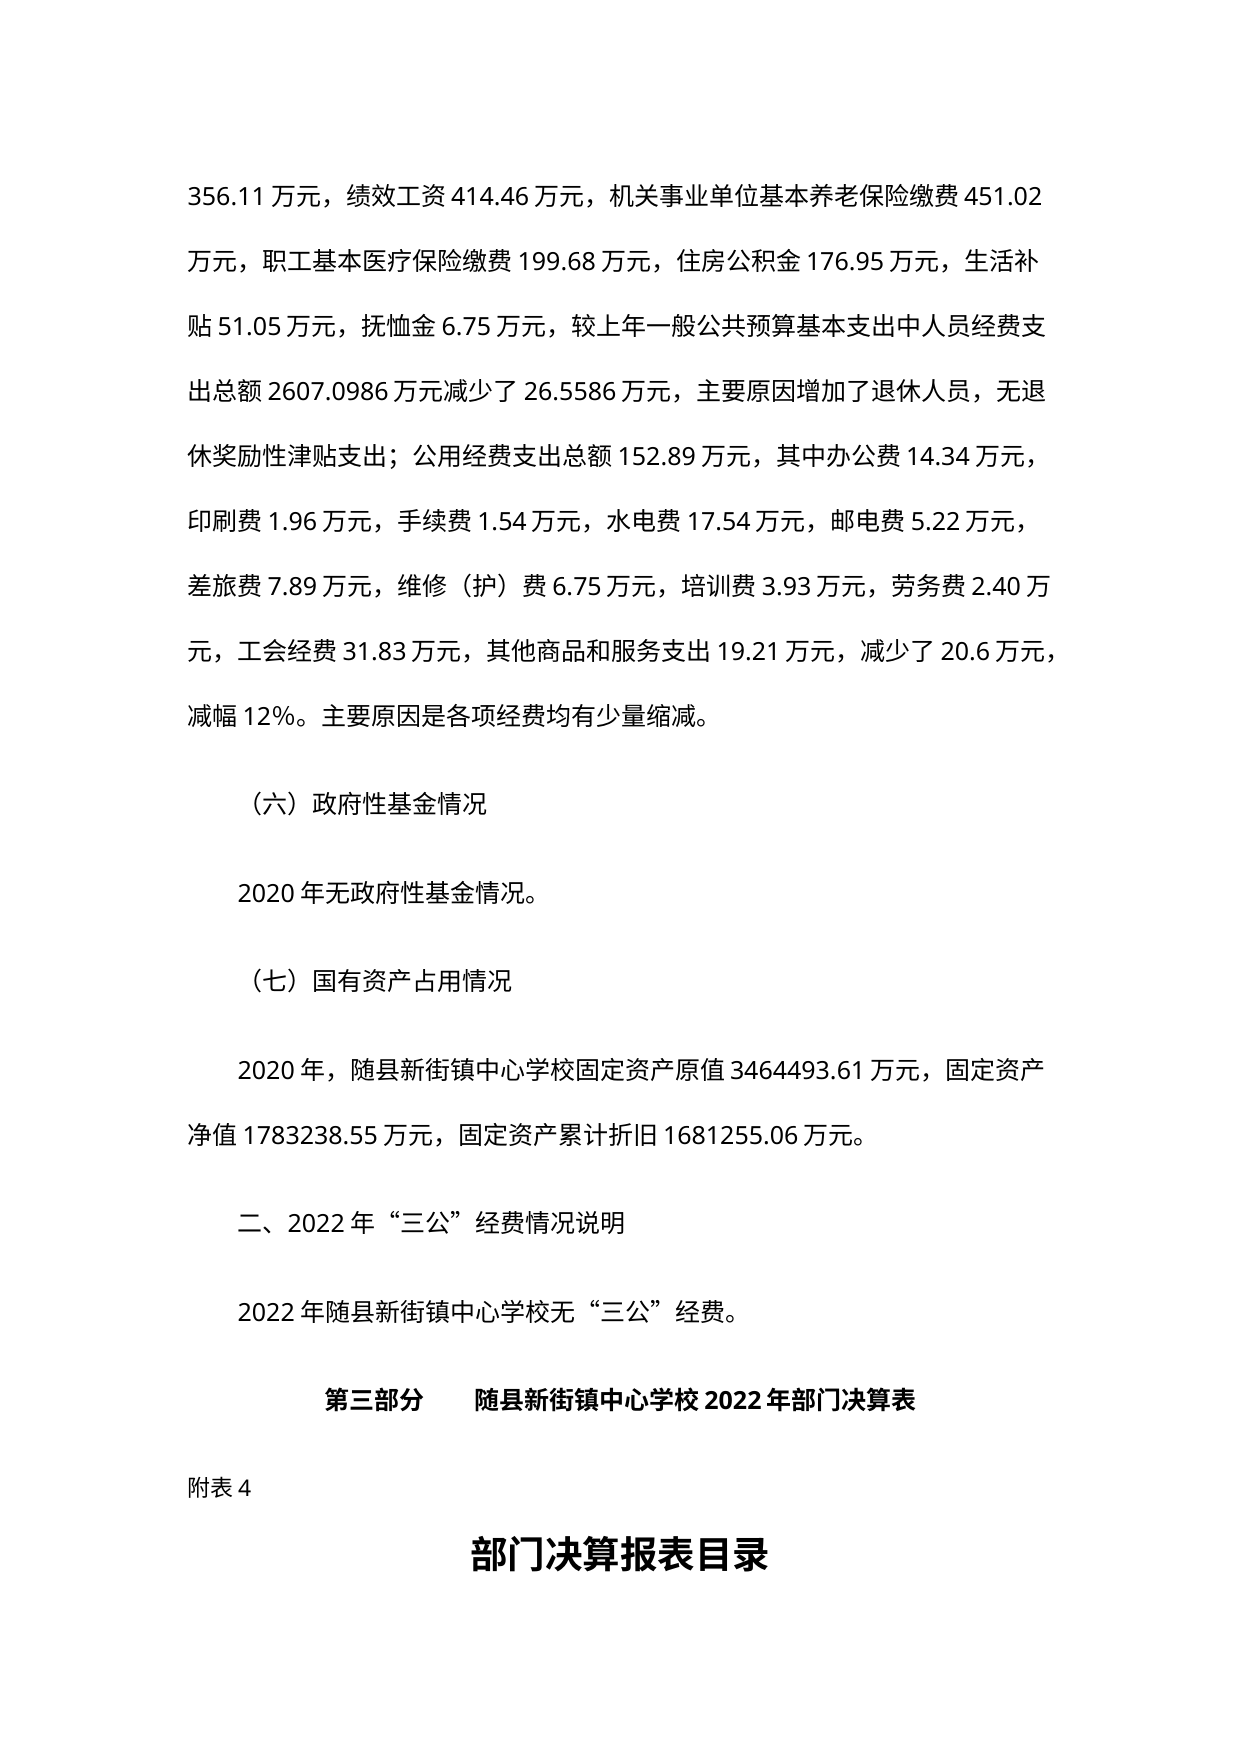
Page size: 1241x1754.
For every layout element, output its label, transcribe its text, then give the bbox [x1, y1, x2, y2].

text 2022年随县新街镇中心学校无“三公”经费。 [187, 1278, 1053, 1343]
text 附表4 [187, 1454, 1053, 1519]
text 部门决算报表目录 [187, 1519, 1053, 1584]
text 第三部分 随县新街镇中心学校2022年部门决算表 [187, 1366, 1053, 1431]
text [187, 162, 1053, 747]
text （六）政府性基金情况 [187, 770, 1053, 835]
text 2020年无政府性基金情况。 [187, 859, 1053, 924]
text （七）国有资产占用情况 [187, 947, 1053, 1012]
text 二、2022年“三公”经费情况说明 [187, 1189, 1053, 1254]
text 2020年，随县新街镇中心学校固定资产原值3464493.61万元，固定资产净值1783238.55万元，固定资产累计折旧1681255.06万元。 [187, 1036, 1053, 1166]
